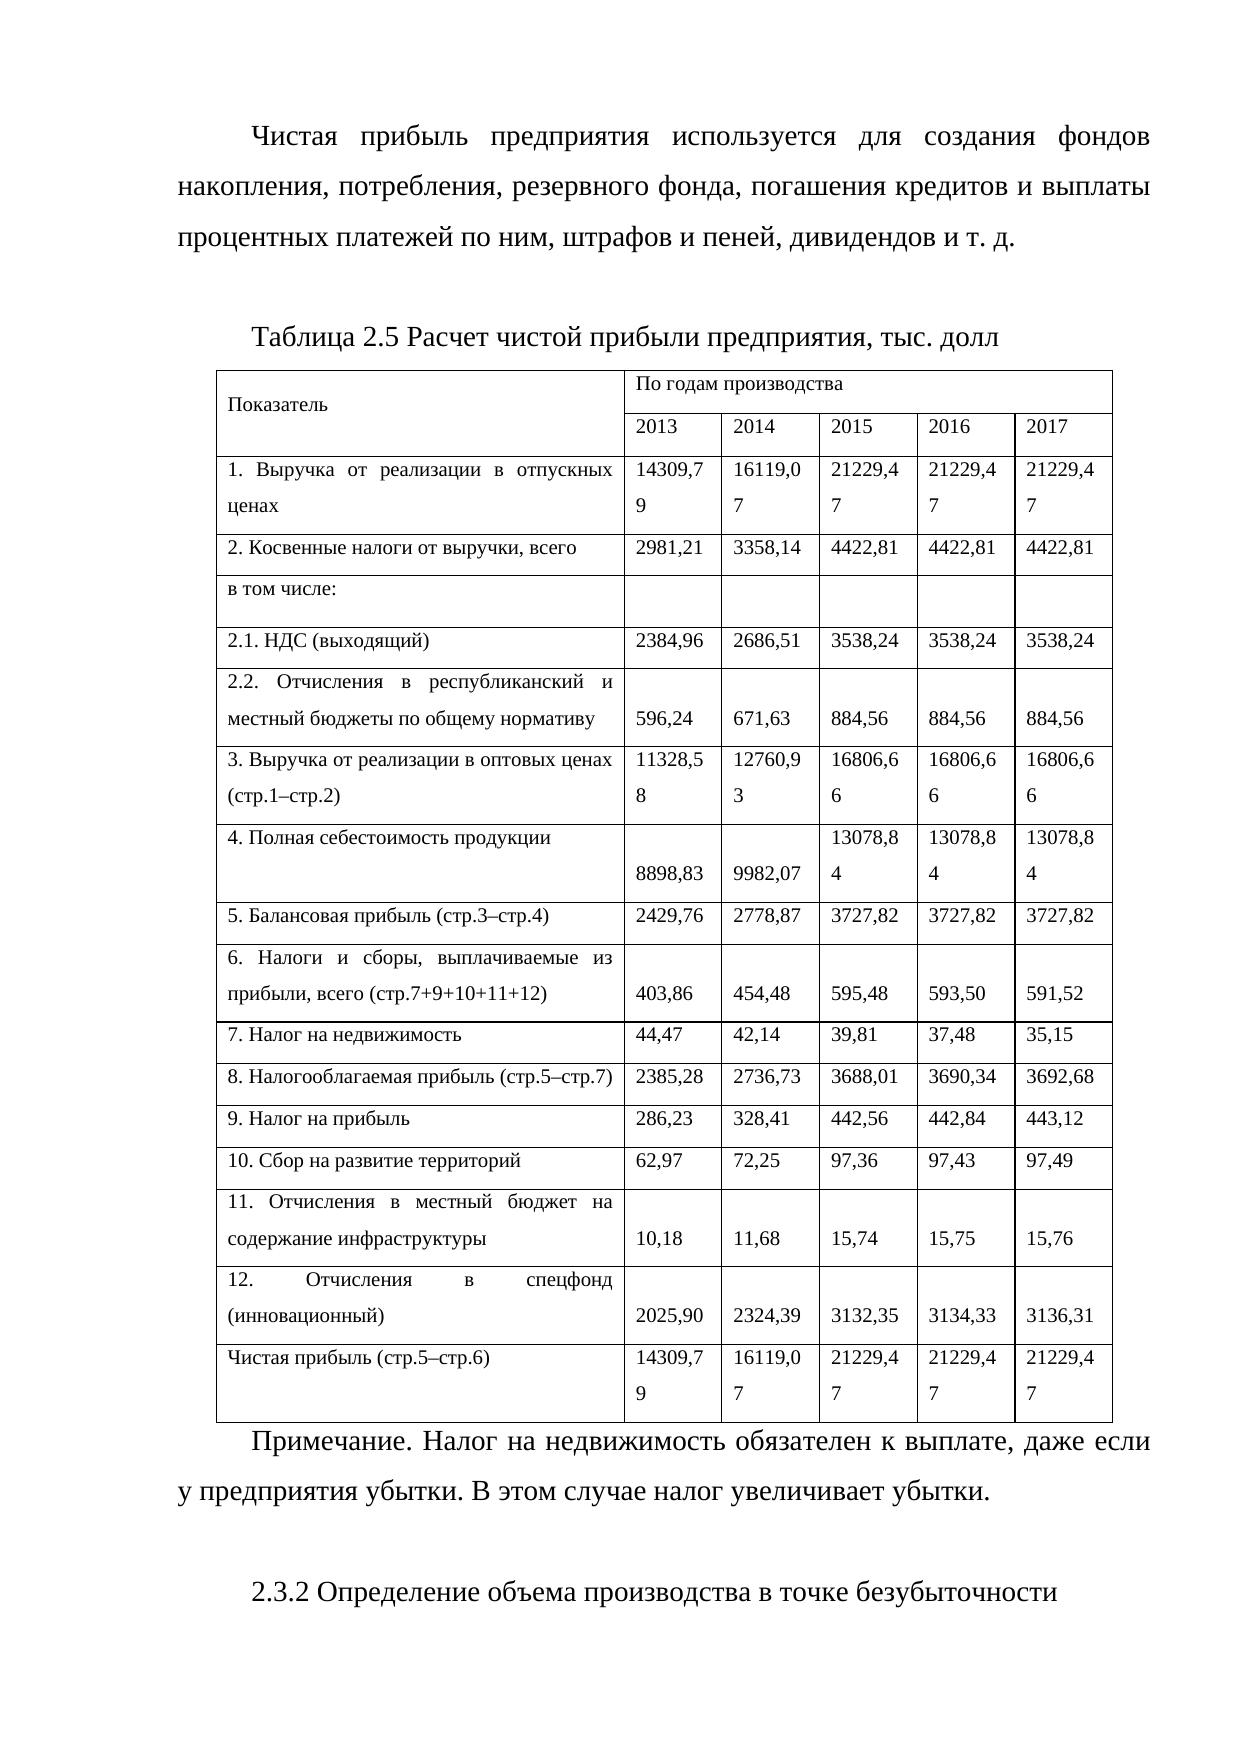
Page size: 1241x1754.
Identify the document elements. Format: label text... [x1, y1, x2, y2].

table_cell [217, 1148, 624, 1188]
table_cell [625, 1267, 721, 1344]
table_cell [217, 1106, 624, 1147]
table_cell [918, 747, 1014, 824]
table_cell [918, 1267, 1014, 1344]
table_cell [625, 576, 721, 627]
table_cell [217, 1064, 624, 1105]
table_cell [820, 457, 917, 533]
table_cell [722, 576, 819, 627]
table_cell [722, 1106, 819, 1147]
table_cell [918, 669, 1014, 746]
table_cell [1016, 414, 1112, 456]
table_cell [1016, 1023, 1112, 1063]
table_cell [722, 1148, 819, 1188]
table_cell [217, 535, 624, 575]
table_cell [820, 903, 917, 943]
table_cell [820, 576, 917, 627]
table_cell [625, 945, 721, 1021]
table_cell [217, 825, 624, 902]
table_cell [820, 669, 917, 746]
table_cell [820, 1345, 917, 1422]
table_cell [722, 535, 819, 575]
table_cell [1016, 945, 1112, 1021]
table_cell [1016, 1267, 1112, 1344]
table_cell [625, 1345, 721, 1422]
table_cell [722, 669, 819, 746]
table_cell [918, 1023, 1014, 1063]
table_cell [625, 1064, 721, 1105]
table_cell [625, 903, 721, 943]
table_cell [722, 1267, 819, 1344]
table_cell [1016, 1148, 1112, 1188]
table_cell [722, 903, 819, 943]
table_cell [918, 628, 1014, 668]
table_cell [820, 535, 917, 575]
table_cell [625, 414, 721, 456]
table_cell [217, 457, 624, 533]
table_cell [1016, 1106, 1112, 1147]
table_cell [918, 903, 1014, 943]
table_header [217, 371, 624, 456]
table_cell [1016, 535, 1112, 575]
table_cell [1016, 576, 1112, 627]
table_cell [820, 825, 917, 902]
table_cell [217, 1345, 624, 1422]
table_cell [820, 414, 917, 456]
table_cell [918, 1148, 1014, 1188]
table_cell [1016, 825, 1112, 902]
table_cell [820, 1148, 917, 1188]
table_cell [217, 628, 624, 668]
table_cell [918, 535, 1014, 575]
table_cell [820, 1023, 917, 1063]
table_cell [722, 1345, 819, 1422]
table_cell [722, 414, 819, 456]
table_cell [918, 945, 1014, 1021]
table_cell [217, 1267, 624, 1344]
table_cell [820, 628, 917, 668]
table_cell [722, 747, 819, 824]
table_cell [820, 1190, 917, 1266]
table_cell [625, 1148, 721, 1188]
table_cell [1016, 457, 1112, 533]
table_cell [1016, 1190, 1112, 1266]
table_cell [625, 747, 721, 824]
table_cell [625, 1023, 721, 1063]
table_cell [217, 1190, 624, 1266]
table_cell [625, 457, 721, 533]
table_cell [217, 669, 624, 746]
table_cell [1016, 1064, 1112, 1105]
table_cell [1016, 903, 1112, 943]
text Примечание. Налог на недвижимость обязателен к выплате, даже если у предприятия убытки. В этом случае налог увеличивает убытки. [177, 1423, 1152, 1507]
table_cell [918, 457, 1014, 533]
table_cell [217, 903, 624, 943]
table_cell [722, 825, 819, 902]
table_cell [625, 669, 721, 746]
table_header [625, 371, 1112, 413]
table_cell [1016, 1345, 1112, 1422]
text Таблица 2.5 Расчет чистой прибыли предприятия, тыс. долл [177, 319, 1152, 353]
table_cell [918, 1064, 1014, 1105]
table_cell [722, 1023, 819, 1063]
subtitle 2.3.2 определение объема производства в точке безубыточности [177, 1574, 1152, 1607]
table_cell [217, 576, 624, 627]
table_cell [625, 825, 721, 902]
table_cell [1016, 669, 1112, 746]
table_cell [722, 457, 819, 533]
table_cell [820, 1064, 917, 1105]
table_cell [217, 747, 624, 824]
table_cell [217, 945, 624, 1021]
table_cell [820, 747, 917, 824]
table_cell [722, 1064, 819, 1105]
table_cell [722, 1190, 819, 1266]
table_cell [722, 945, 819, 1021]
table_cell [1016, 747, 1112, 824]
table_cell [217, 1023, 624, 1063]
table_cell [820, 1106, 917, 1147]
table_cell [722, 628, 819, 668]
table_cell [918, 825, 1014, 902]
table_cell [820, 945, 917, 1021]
text Чистая прибыль предприятия используется для создания фондов накопления, потребления, резервного фонда, погашения кредитов и выплаты процентных платежей по ним, штрафов и пеней, дивидендов и т. д. [177, 118, 1152, 252]
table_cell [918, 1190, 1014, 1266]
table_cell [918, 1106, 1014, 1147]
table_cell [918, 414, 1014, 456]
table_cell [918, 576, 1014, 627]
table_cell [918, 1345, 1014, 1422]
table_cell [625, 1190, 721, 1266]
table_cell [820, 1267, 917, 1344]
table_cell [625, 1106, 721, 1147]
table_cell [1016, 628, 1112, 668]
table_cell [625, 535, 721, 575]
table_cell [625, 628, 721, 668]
